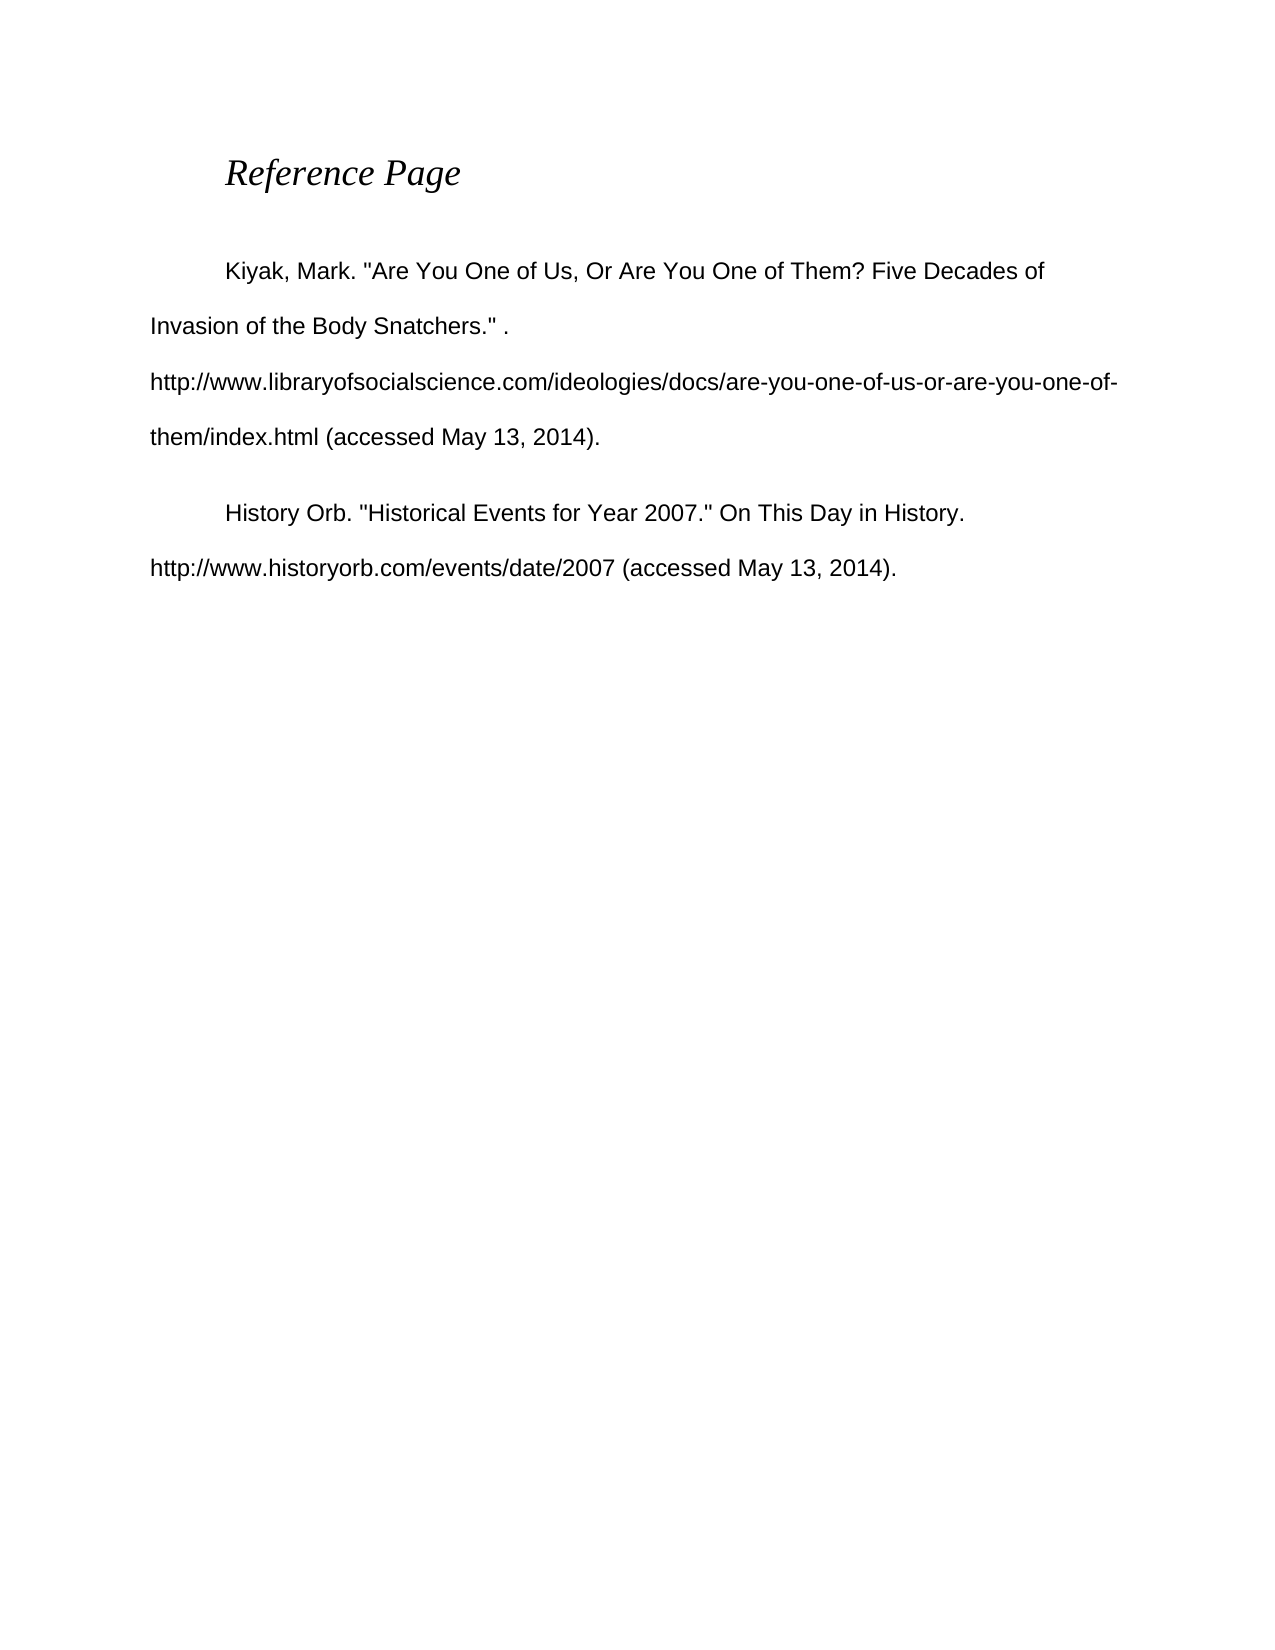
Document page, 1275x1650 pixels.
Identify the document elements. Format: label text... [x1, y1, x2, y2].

text Reference Page [150, 150, 1125, 193]
text Kiyak, Mark. "Are You One of Us, Or Are You One of Them? Five Decades of Invasion of the Body Snatchers." . http://www.libraryofsocialscience.com/ideologies/docs/are-you-one-of-us-or-are-you-one-of-them/index.html (accessed May 13, 2014). [150, 257, 1125, 450]
text History Orb. "Historical Events for Year 2007." On This Day in History. http://www.historyorb.com/events/date/2007 (accessed May 13, 2014). [150, 499, 1125, 582]
